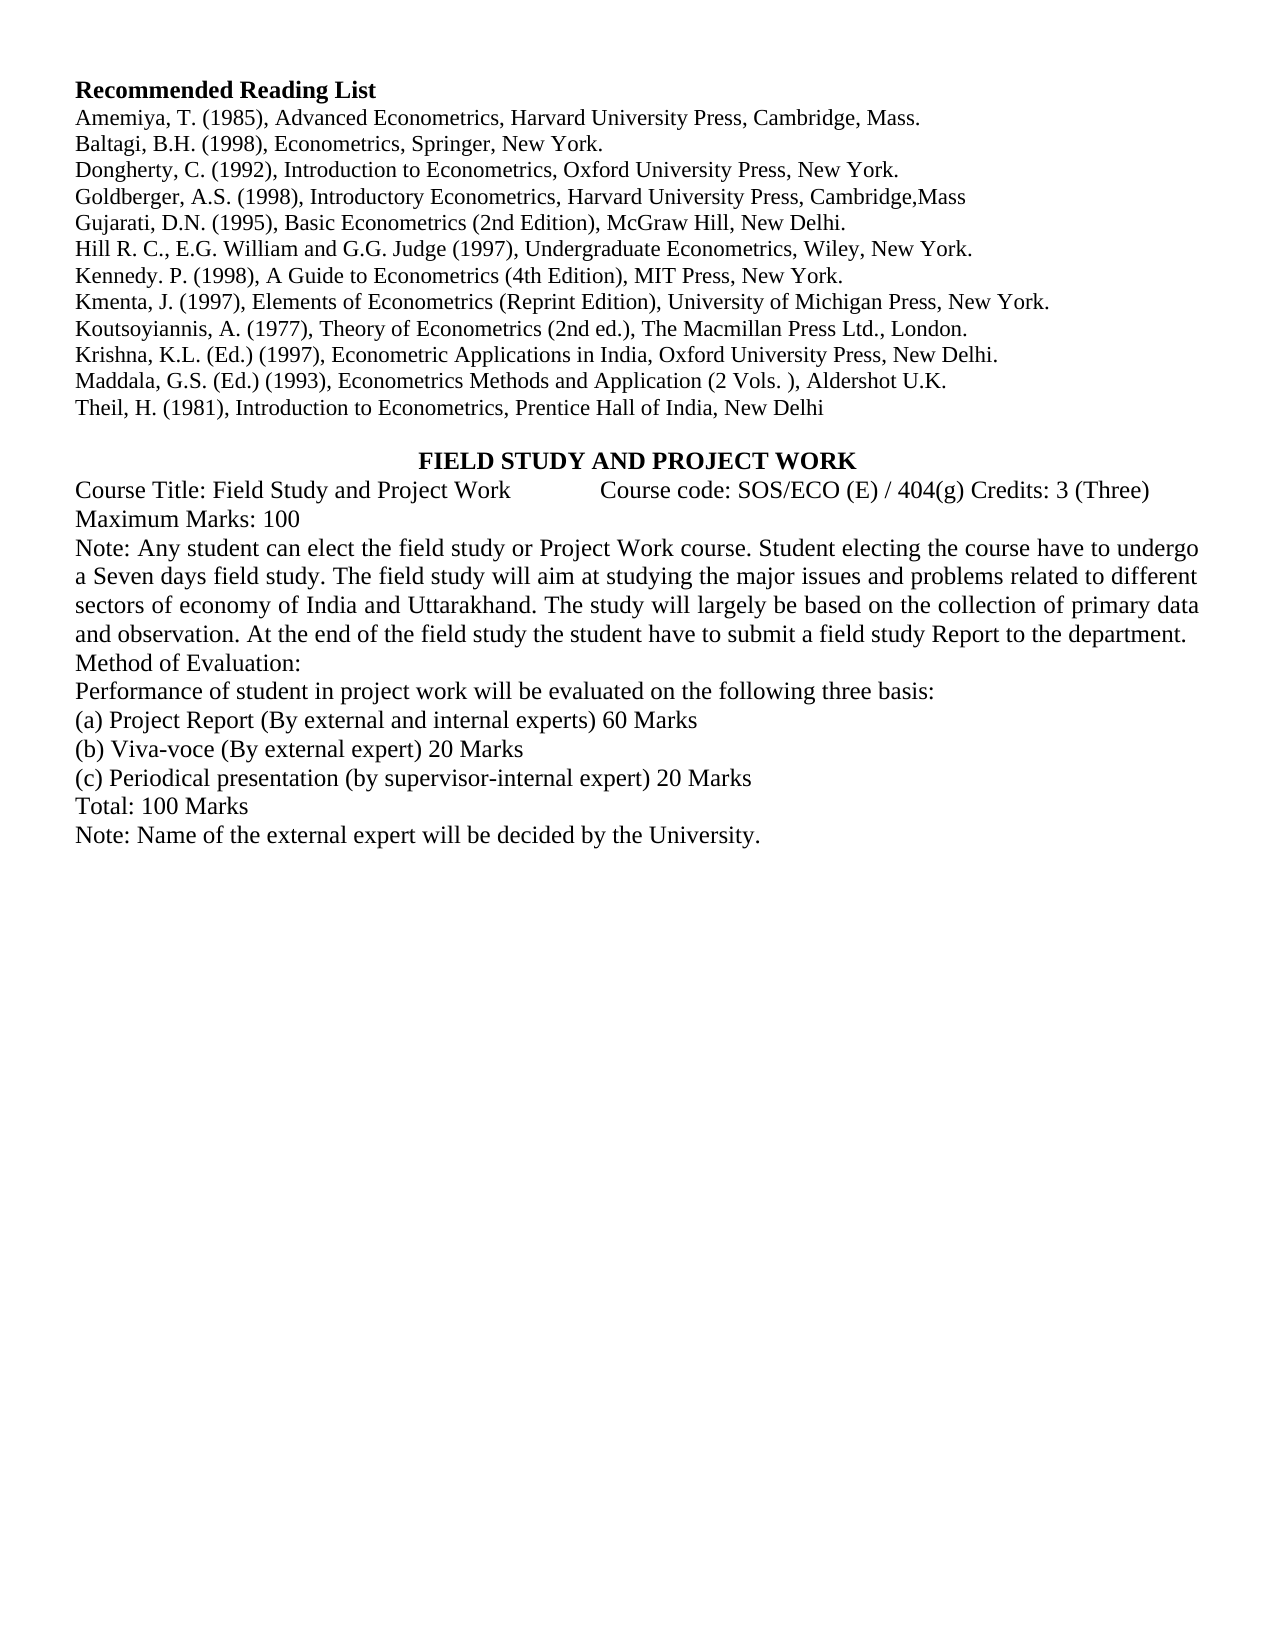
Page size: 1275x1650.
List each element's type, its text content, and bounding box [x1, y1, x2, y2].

text Goldberger, A.S. (1998), Introductory Econometrics, Harvard University Press, Cambridge,Mass [75, 183, 1200, 209]
text Recommended Reading List [75, 75, 1200, 104]
text Kmenta, J. (1997), Elements of Econometrics (Reprint Edition), University of Michigan Press, New York. [75, 288, 1200, 314]
text Performance of student in project work will be evaluated on the following three basis: [75, 676, 1200, 705]
text (c) Periodical presentation (by supervisor-internal expert) 20 Marks [75, 763, 1200, 791]
text Total: 100 Marks [75, 791, 1200, 820]
text Baltagi, B.H. (1998), Econometrics, Springer, New York. [75, 130, 1200, 156]
text Maximum Marks: 100 [75, 504, 1200, 533]
text Koutsoyiannis, A. (1977), Theory of Econometrics (2nd ed.), The Macmillan Press Ltd., London. [75, 314, 1200, 341]
text Kennedy. P. (1998), A Guide to Econometrics (4th Edition), MIT Press, New York. [75, 262, 1200, 288]
text Method of Evaluation: [75, 648, 1200, 676]
text Hill R. C., E.G. William and G.G. Judge (1997), Undergraduate Econometrics, Wiley, New York. [75, 236, 1200, 262]
text Course Title: Field Study and Project Work Course code: SOS/ECO (E) / 404(g) Credits: 3 (Three) [75, 475, 1200, 504]
text (b) Viva-voce (By external expert) 20 Marks [75, 734, 1200, 763]
text Gujarati, D.N. (1995), Basic Econometrics (2nd Edition), McGraw Hill, New Delhi. [75, 209, 1200, 236]
text Theil, H. (1981), Introduction to Econometrics, Prentice Hall of India, New Delhi [75, 394, 1200, 420]
text Dongherty, C. (1992), Introduction to Econometrics, Oxford University Press, New York. [75, 156, 1200, 183]
text (a) Project Report (By external and internal experts) 60 Marks [75, 705, 1200, 734]
text Amemiya, T. (1985), Advanced Econometrics, Harvard University Press, Cambridge, Mass. [75, 104, 1200, 130]
text Note: Any student can elect the field study or Project Work course. Student electing the course have to undergo a Seven days field study. The field study will aim at studying the major issues and problems related to different sectors of economy of India and Uttarakhand. The study will largely be based on the collection of primary data and observation. At the end of the field study the student have to submit a field study Report to the department. [75, 533, 1200, 648]
text Krishna, K.L. (Ed.) (1997), Econometric Applications in India, Oxford University Press, New Delhi. [75, 341, 1200, 367]
text FIELD STUDY AND PROJECT WORK [75, 446, 1200, 475]
text Note: Name of the external expert will be decided by the University. [75, 820, 1200, 849]
text Maddala, G.S. (Ed.) (1993), Econometrics Methods and Application (2 Vols. ), Aldershot U.K. [75, 367, 1200, 394]
